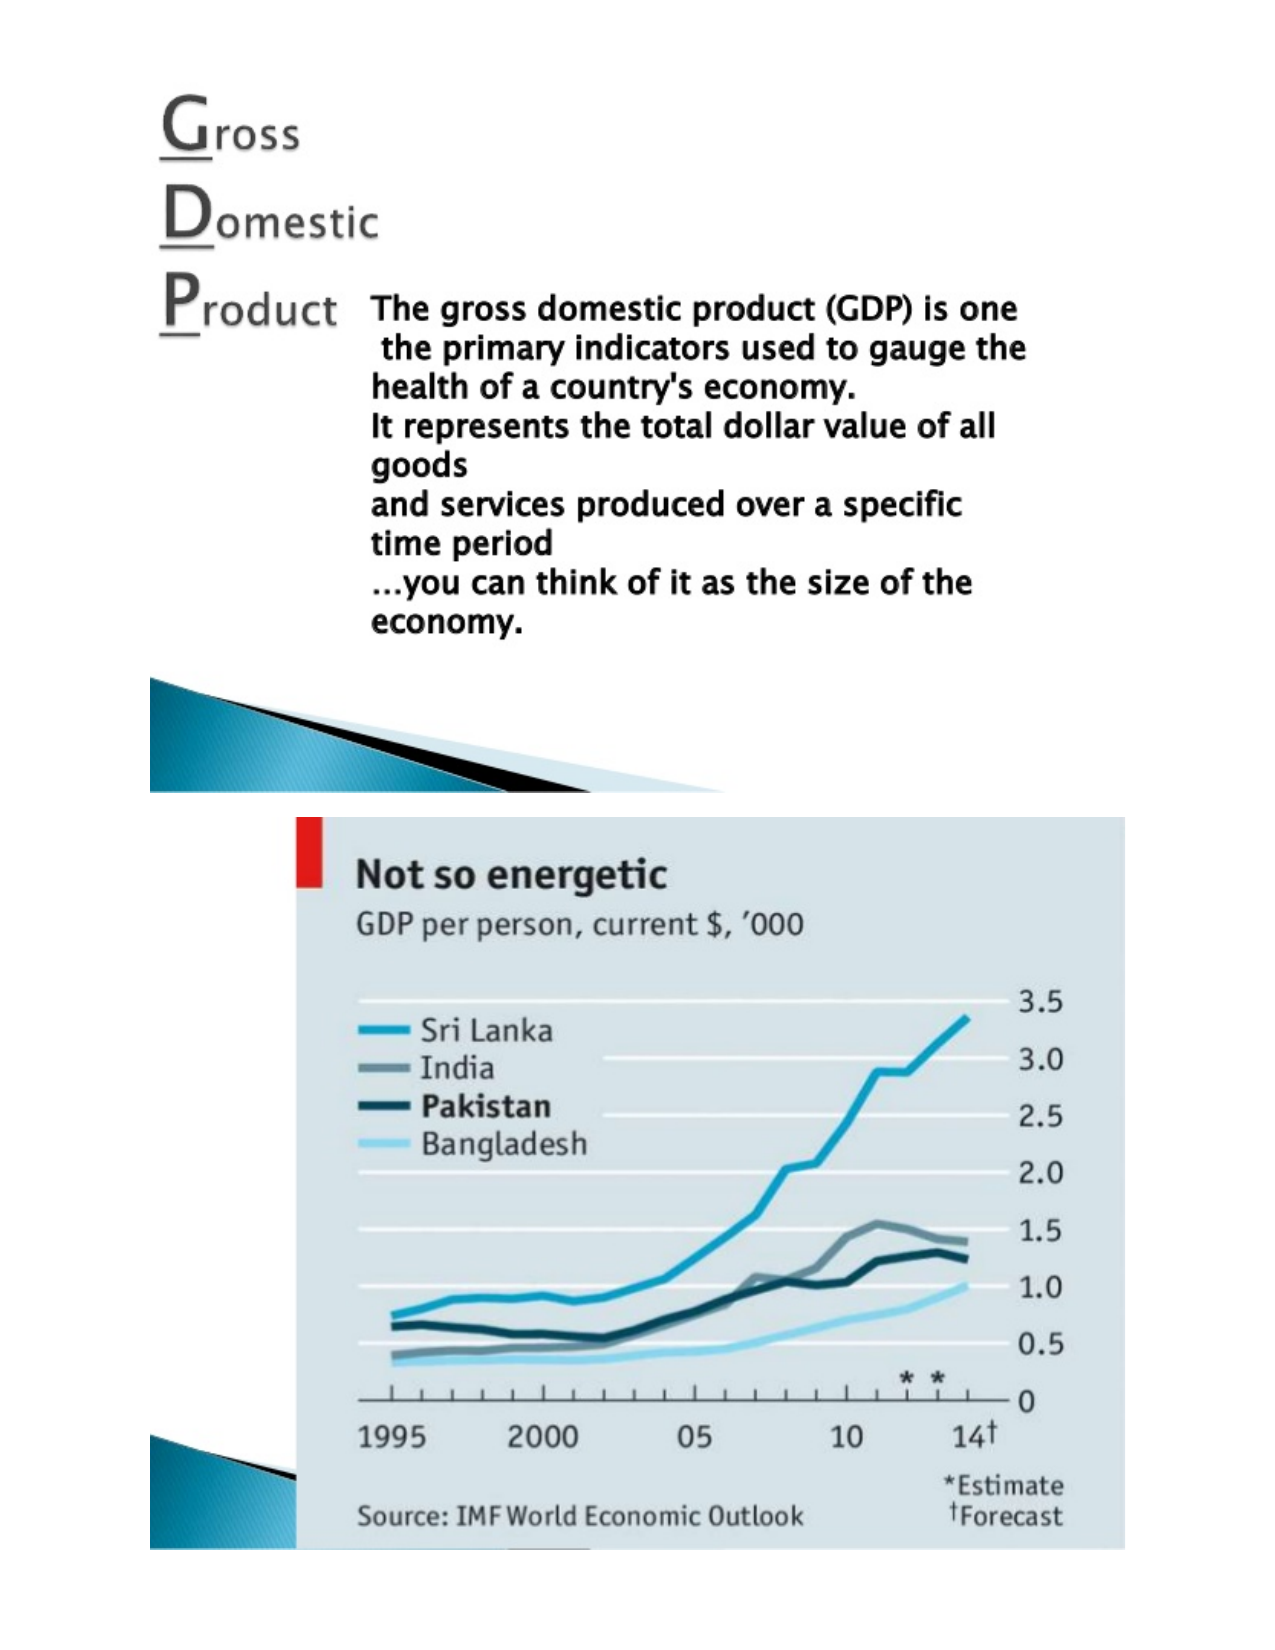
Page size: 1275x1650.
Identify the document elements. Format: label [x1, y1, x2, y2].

picture [150, 60, 1125, 793]
picture [150, 817, 1125, 1550]
